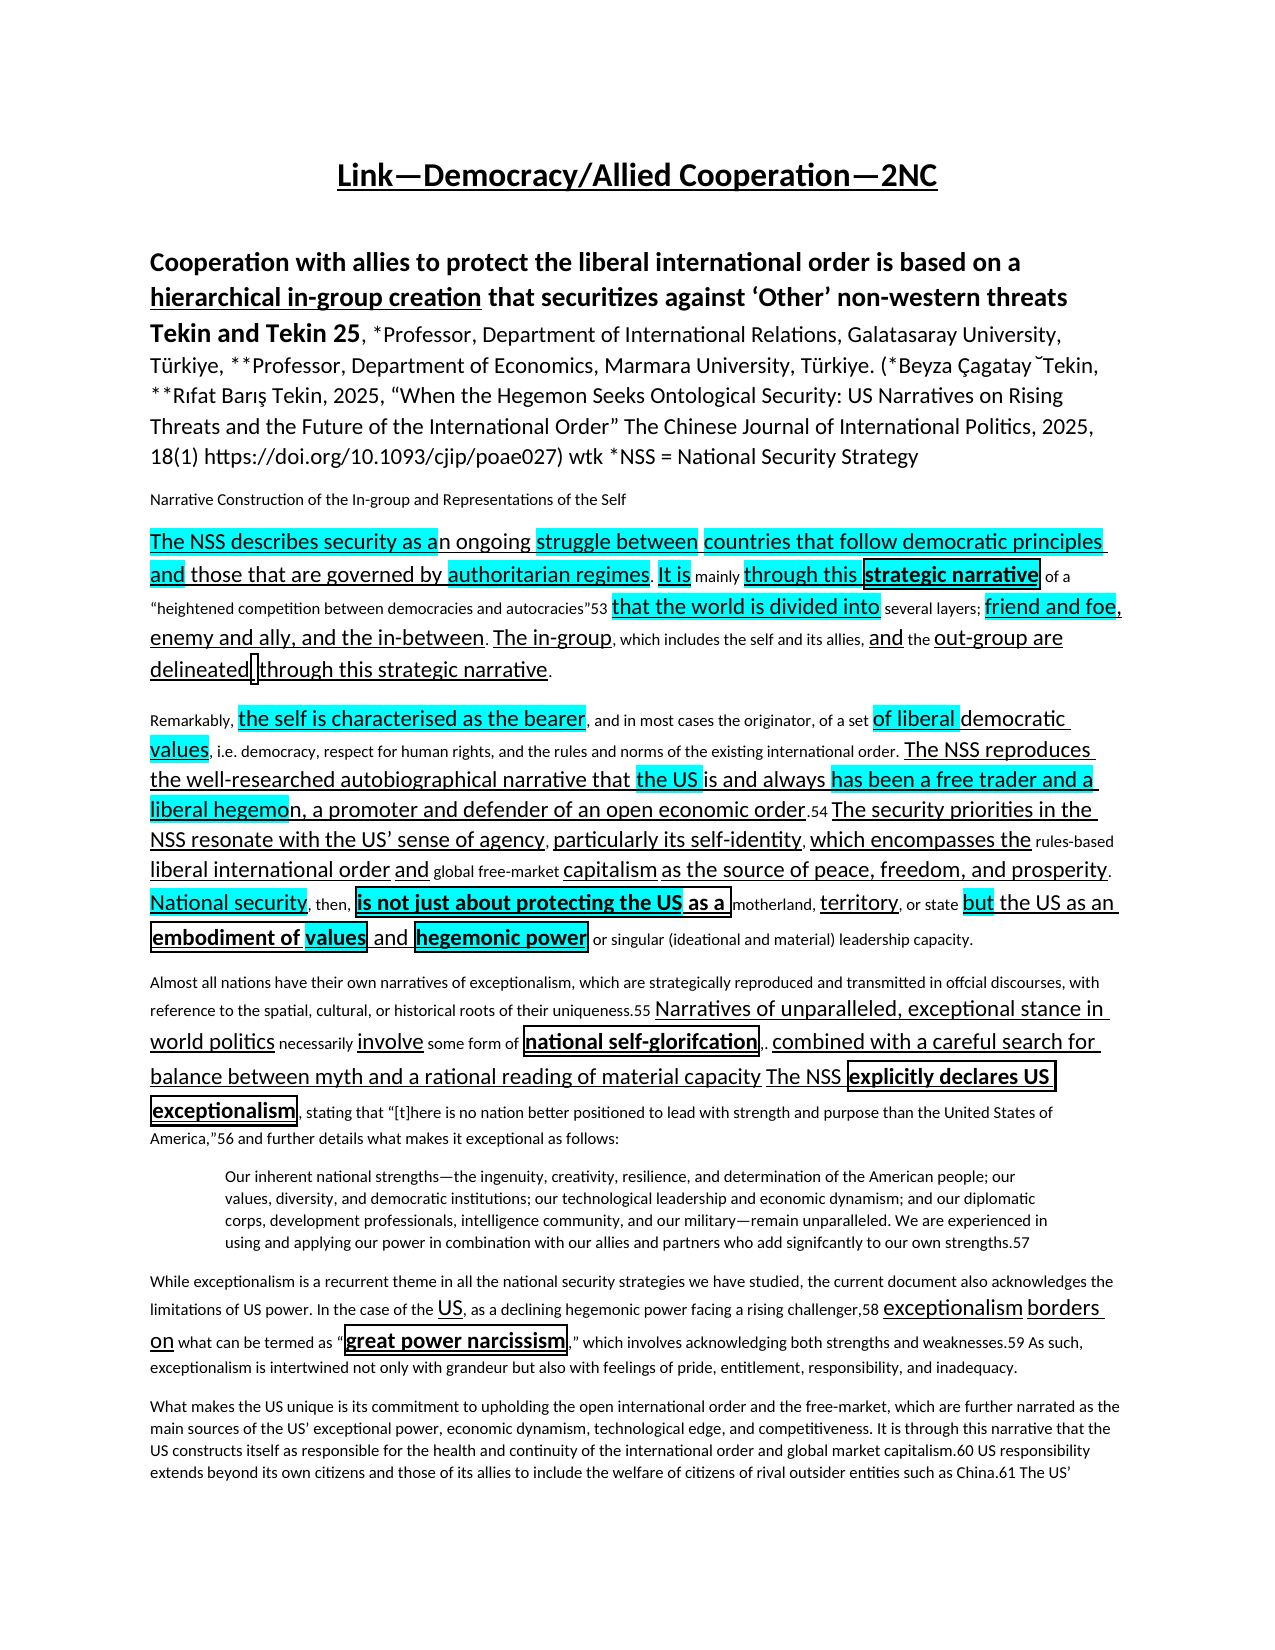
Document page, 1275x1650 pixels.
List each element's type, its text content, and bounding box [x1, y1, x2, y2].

text Almost all nations have their own narratives of exceptionalism, which are strategically reproduced and transmitted in offcial discourses, with reference to the spatial, cultural, or historical roots of their uniqueness.55 Narratives of unparalleled, exceptional stance in world politics necessarily involve some form of national self-glorifcation,. combined with a careful search for balance between myth and a rational reading of material capacity The NSS explicitly declares US exceptionalism, stating that “[t]here is no nation better positioned to lead with strength and purpose than the United States of America,”56 and further details what makes it exceptional as follows: [150, 972, 1125, 1148]
text Narrative Construction of the In-group and Representations of the Self [150, 489, 1125, 509]
text While exceptionalism is a recurrent theme in all the national security strategies we have studied, the current document also acknowledges the limitations of US power. In the case of the US, as a declining hegemonic power facing a rising challenger,58 exceptionalism borders on what can be termed as “great power narcissism,” which involves acknowledging both strengths and weaknesses.59 As such, exceptionalism is intertwined not only with grandeur but also with feelings of pride, entitlement, responsibility, and inadequacy. [150, 1271, 1125, 1378]
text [150, 1396, 1125, 1482]
text The NSS describes security as an ongoing struggle between countries that follow democratic principles and those that are governed by authoritarian regimes. It is mainly through this strategic narrative of a “heightened competition between democracies and autocracies”53 that the world is divided into several layers; friend and foe, enemy and ally, and the in-between. The in-group, which includes the self and its allies, and the out-group are delineated through this strategic narrative. [150, 527, 1125, 685]
text Our inherent national strengths—the ingenuity, creativity, resilience, and determination of the American people; our values, diversity, and democratic institutions; our technological leadership and economic dynamism; and our diplomatic corps, development professionals, intelligence community, and our military—remain unparalleled. We are experienced in using and applying our power in combination with our allies and partners who add signifcantly to our own strengths.57 [225, 1167, 1050, 1253]
text Remarkably, the self is characterised as the bearer, and in most cases the originator, of a set of liberal democratic values, i.e. democracy, respect for human rights, and the rules and norms of the existing international order. The NSS reproduces the well-researched autobiographical narrative that the US is and always has been a free trader and a liberal hegemon, a promoter and defender of an open economic order.54 The security priorities in the NSS resonate with the US’ sense of agency, particularly its self-identity, which encompasses the rules-based liberal international order and global free-market capitalism as the source of peace, freedom, and prosperity. National security, then, is not just about protecting the US as a motherland, territory, or state but the US as an embodiment of values and hegemonic power or singular (ideational and material) leadership capacity. [150, 704, 1125, 953]
subtitle Cooperation with allies to protect the liberal international order is based on a hierarchical in-group creation that securitizes against ‘Other’ non-western threats [150, 245, 1125, 314]
subtitle Link—Democracy/Allied Cooperation—2NC [150, 154, 1125, 195]
text Tekin and Tekin 25, *Professor, Department of International Relations, Galatasaray University, Türkiye, **Professor, Department of Economics, Marmara University, Türkiye. (*Beyza Çagatay ̆ Tekin, **Rıfat Barış Tekin, 2025, “When the Hegemon Seeks Ontological Security: US Narratives on Rising Threats and the Future of the International Order” The Chinese Journal of International Politics, 2025, 18(1) https://doi.org/10.1093/cjip/poae027) wtk *NSS = National Security Strategy [150, 316, 1125, 470]
